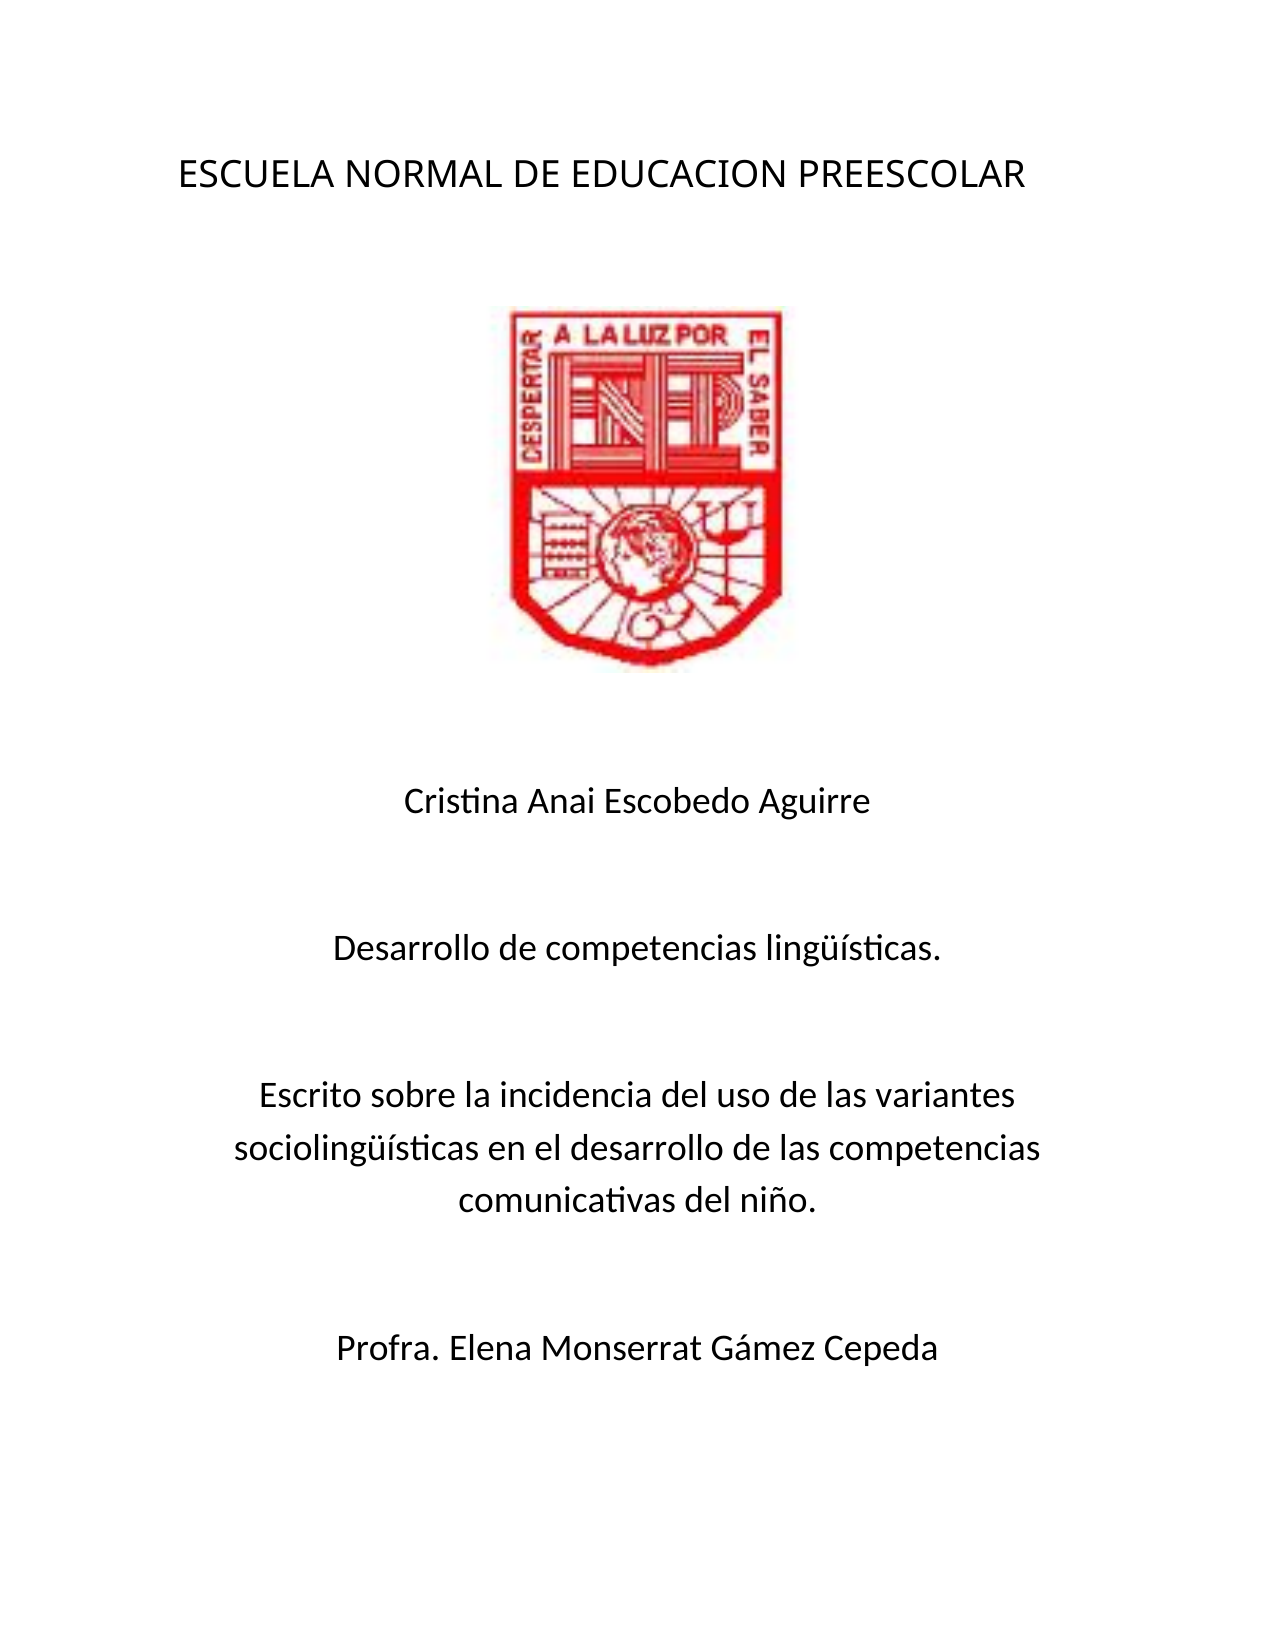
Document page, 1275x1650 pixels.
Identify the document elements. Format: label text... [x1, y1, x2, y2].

text Escrito sobre la incidencia del uso de las variantes sociolingüísticas en el desarrollo de las competencias comunicativas del niño. [177, 1071, 1098, 1222]
picture [391, 306, 884, 673]
text Desarrollo de competencias lingüísticas. [177, 924, 1098, 970]
text Profra. Elena Monserrat Gámez Cepeda [177, 1323, 1098, 1369]
text Cristina Anai Escobedo Aguirre [177, 777, 1098, 823]
text ESCUELA NORMAL DE EDUCACION PREESCOLAR [177, 148, 1098, 199]
